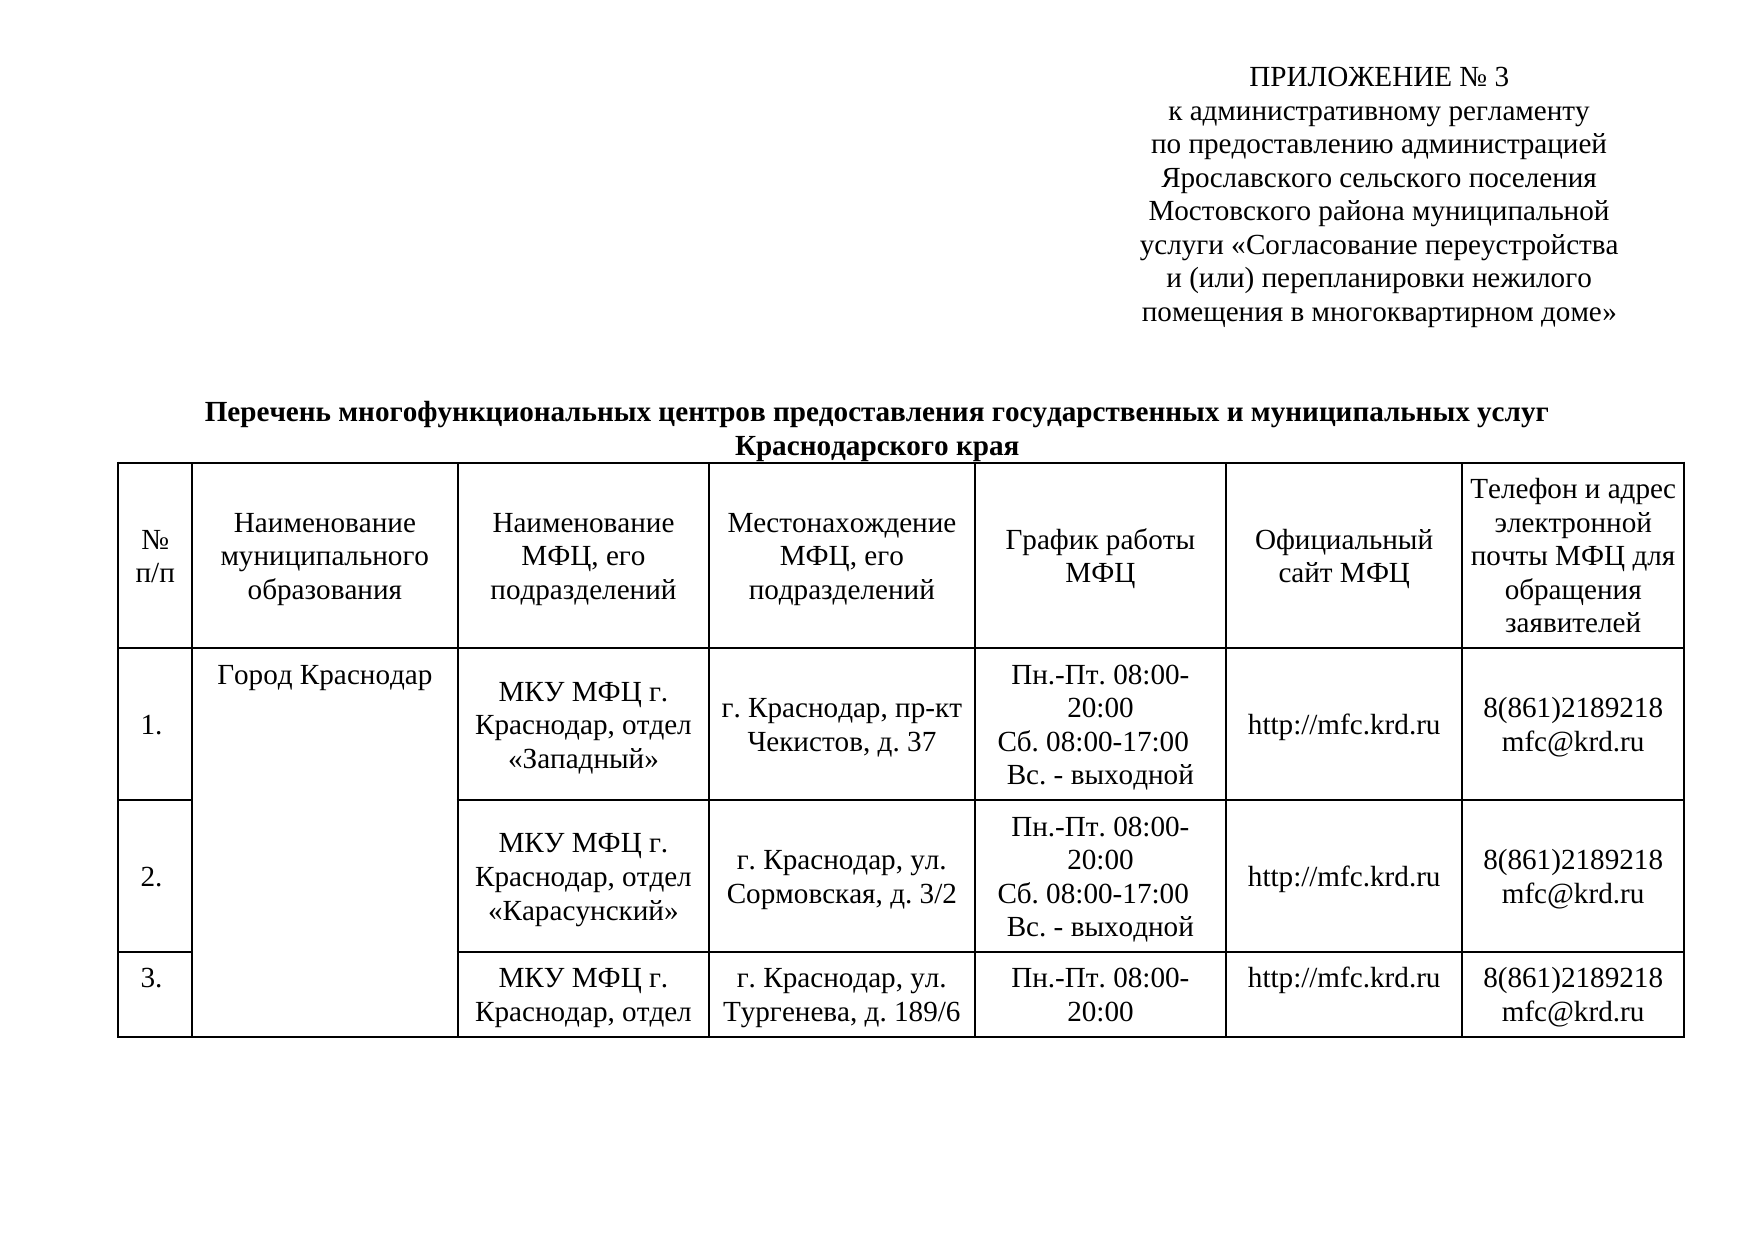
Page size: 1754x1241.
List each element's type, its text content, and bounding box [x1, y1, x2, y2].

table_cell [459, 953, 708, 1036]
table_header Телефон и адрес электронной почты МФЦ для обращения заявителей [1463, 464, 1683, 647]
text Краснодарского края [118, 428, 1636, 462]
table_header Наименование МФЦ, его подразделений [459, 464, 708, 647]
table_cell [1463, 953, 1683, 1036]
table_cell МКУ МФЦ г. Краснодар, отдел «Карасунский» [459, 801, 708, 951]
table_cell [119, 953, 191, 1036]
table_cell г. Краснодар, пр-кт Чекистов, д. 37 [710, 649, 974, 799]
table_cell 8(861)2189218 mfc@krd.ru [1463, 649, 1683, 799]
table_header Наименование муниципального образования [193, 464, 457, 647]
table_cell http://mfc.krd.ru [1227, 649, 1461, 799]
table_header Местонахождение МФЦ, его подразделений [710, 464, 974, 647]
table_cell Пн.-Пт. 08:00-20:00 Сб. 08:00-17:00 Вс. - выходной [976, 649, 1225, 799]
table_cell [976, 953, 1225, 1036]
table_cell [119, 649, 191, 799]
table_cell МКУ МФЦ г. Краснодар, отдел «Западный» [459, 649, 708, 799]
table_cell http://mfc.krd.ru [1227, 801, 1461, 951]
text к административному регламенту [1122, 93, 1636, 126]
text Перечень многофункциональных центров предоставления государственных и муниципальных услуг [118, 394, 1636, 428]
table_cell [710, 953, 974, 1036]
text и (или) перепланировки нежилого [1122, 260, 1636, 294]
text ПРИЛОЖЕНИЕ № 3 [1122, 59, 1636, 93]
table_header № п/п [119, 464, 191, 647]
table_header График работы МФЦ [976, 464, 1225, 647]
text помещения в многоквартирном доме» [1122, 294, 1636, 327]
table_cell Город Краснодар [193, 649, 457, 1036]
table_cell 8(861)2189218 mfc@krd.ru [1463, 801, 1683, 951]
table_cell http://mfc.krd.ru [1227, 953, 1461, 1036]
table_cell Пн.-Пт. 08:00-20:00 Сб. 08:00-17:00 Вс. - выходной [976, 801, 1225, 951]
table_cell [119, 801, 191, 951]
text по предоставлению администрацией [1122, 126, 1636, 160]
text Ярославского сельского поселения [1122, 160, 1636, 193]
text Мостовского района муниципальной [1122, 193, 1636, 227]
text услуги «Согласование переустройства [1122, 227, 1636, 260]
table_header Официальный сайт МФЦ [1227, 464, 1461, 647]
table_cell г. Краснодар, ул. Сормовская, д. 3/2 [710, 801, 974, 951]
